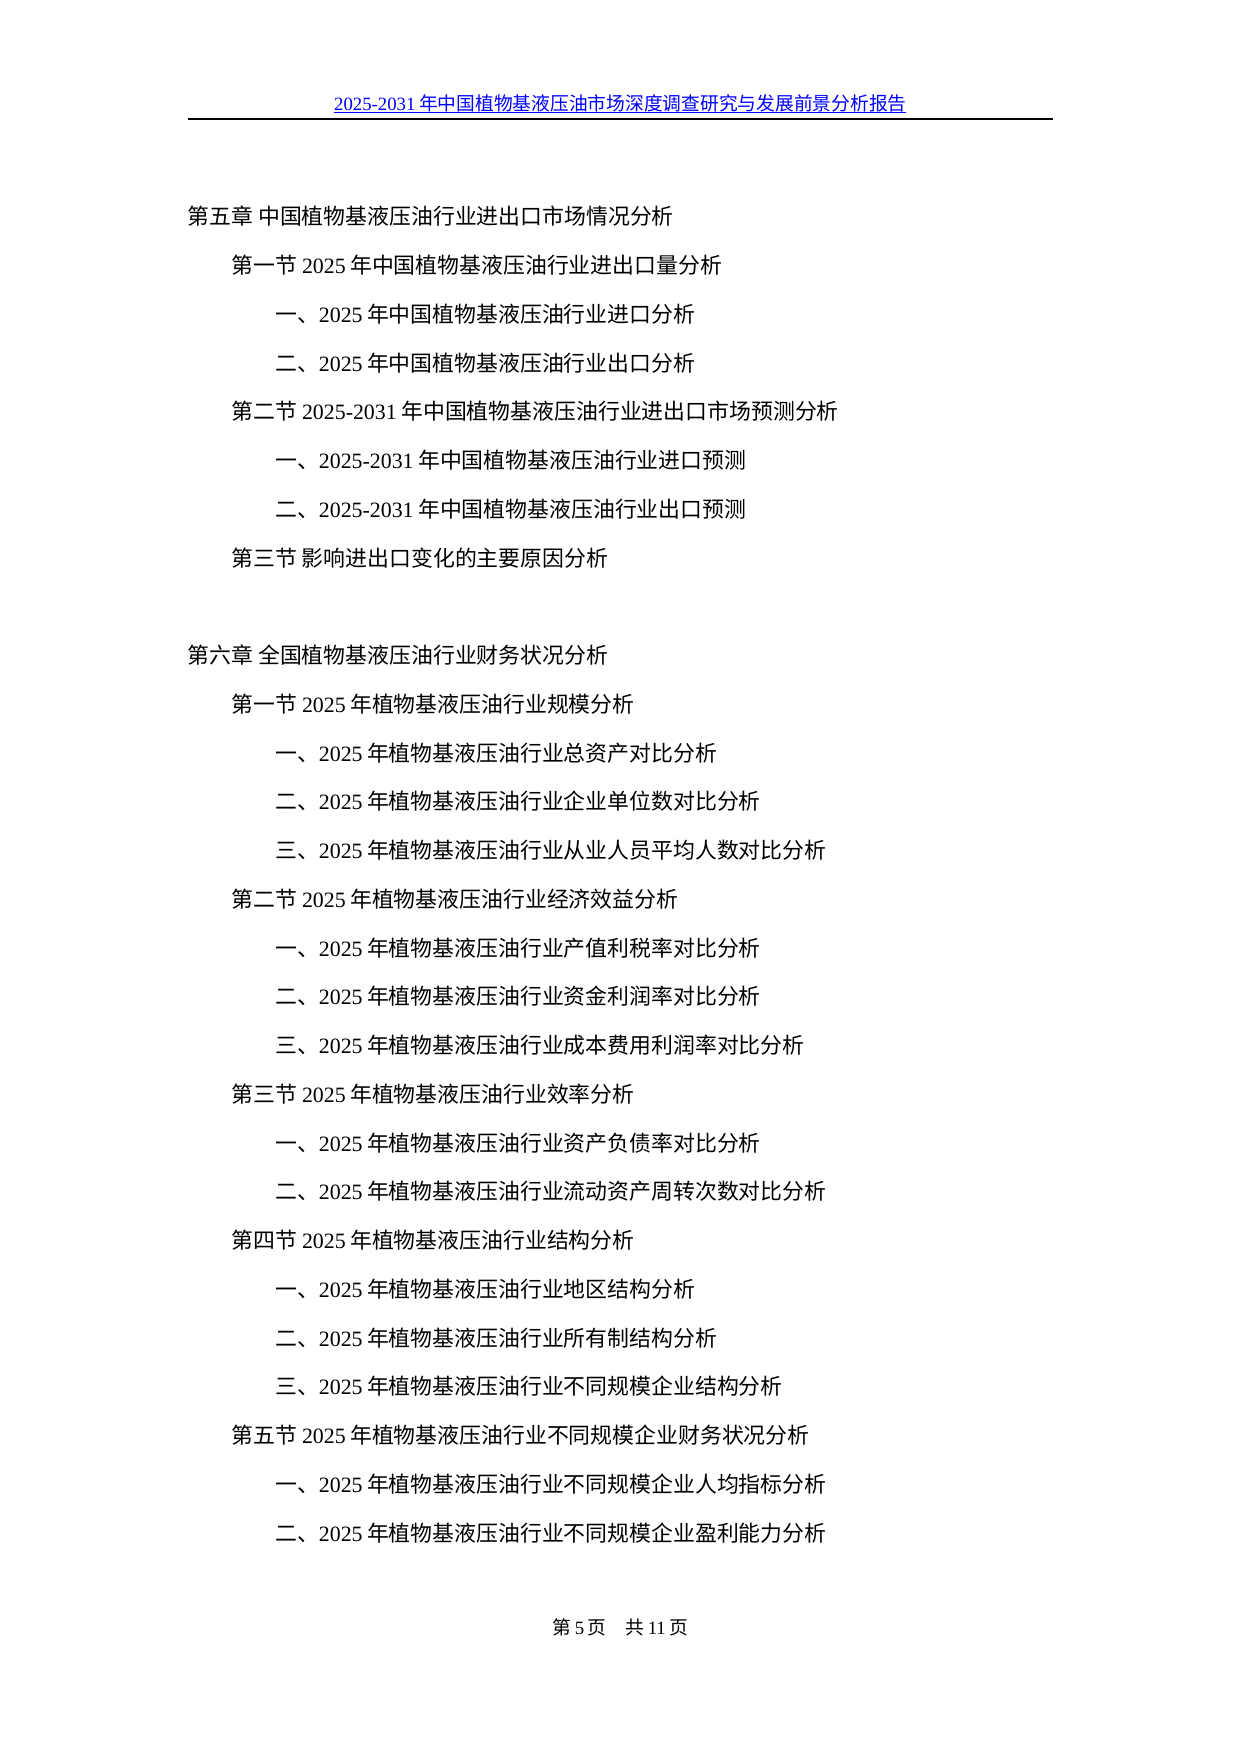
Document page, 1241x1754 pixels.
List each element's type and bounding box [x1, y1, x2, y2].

text [187, 150, 1053, 1548]
